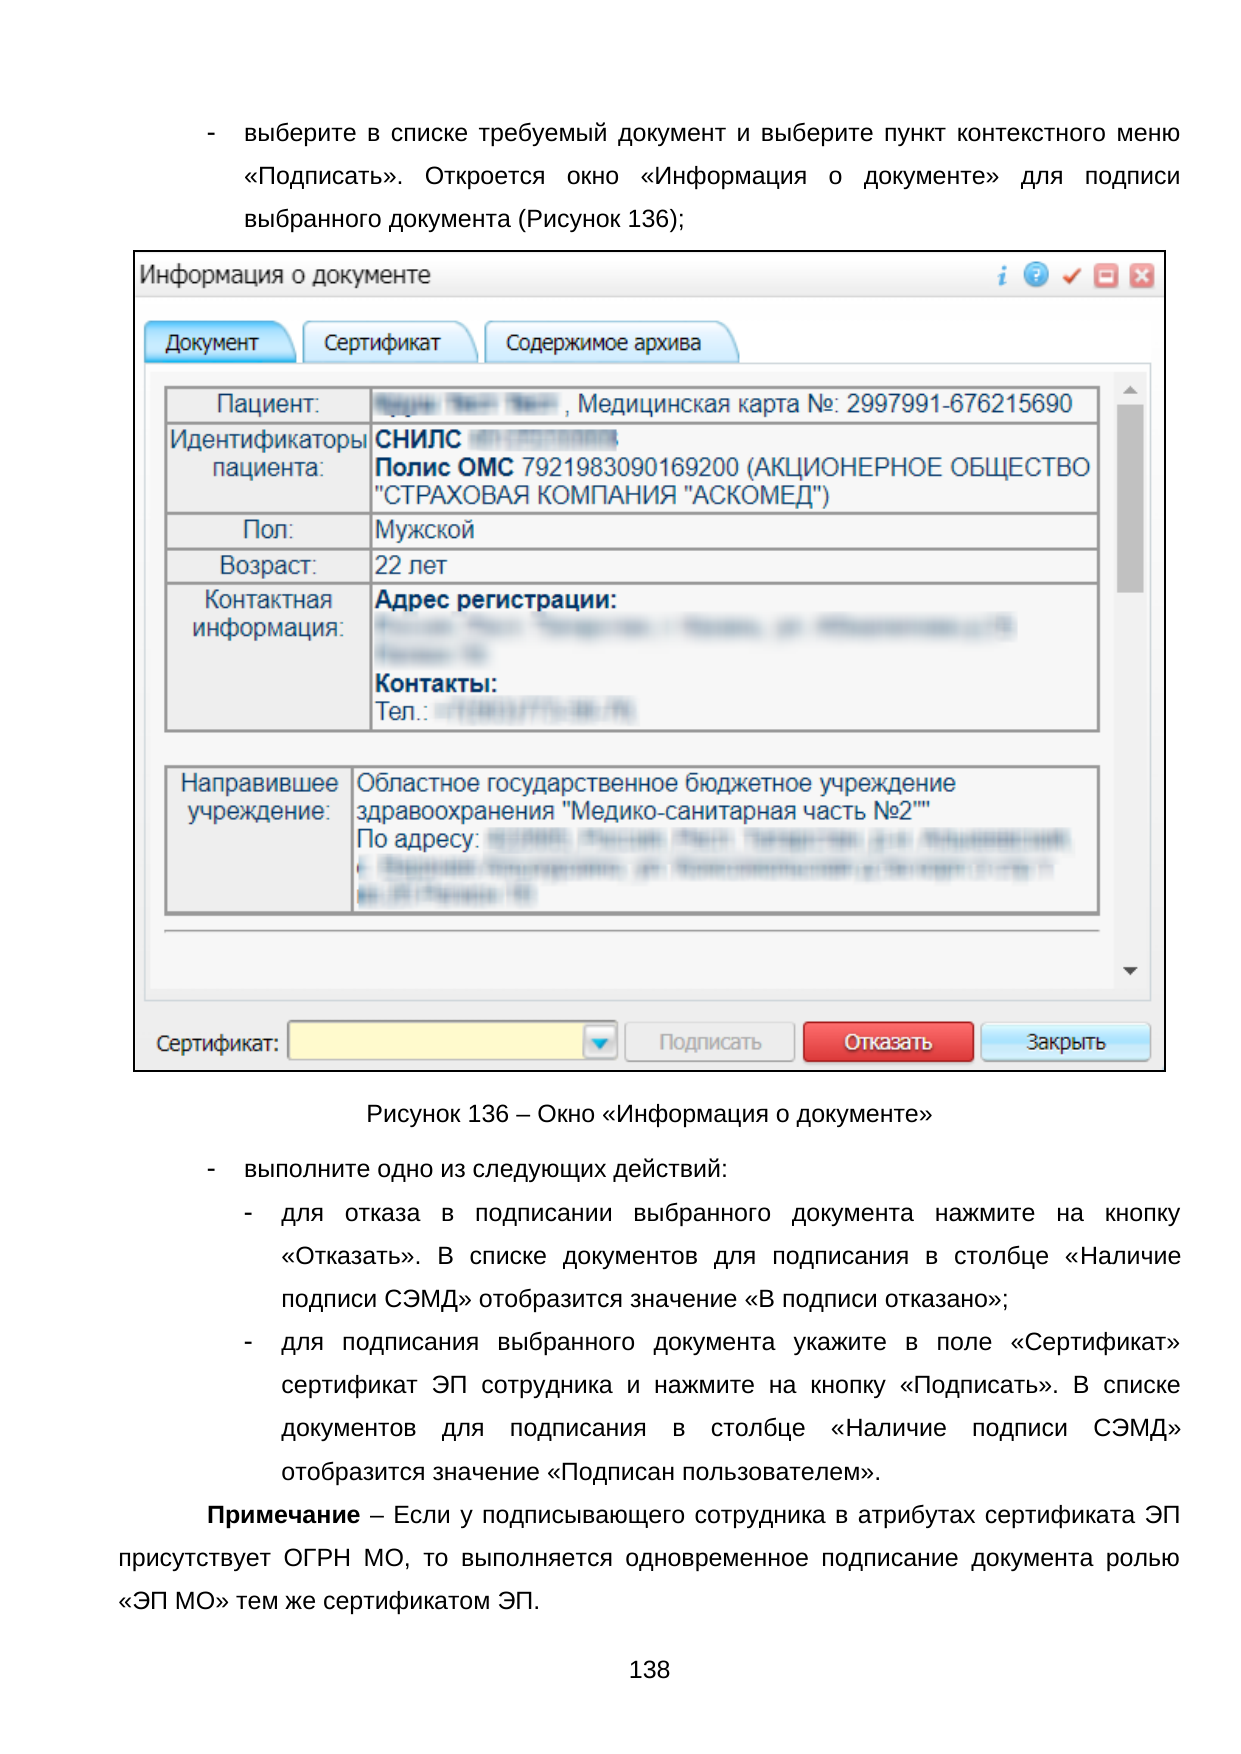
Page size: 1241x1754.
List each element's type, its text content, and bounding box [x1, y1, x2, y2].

picture [135, 252, 1164, 1070]
list выполните одно из следующих действий: [207, 1154, 1181, 1183]
title Рисунок 136 – Окно «Информация о документе» [118, 1099, 1181, 1127]
list для подписания выбранного документа укажите в поле «Сертификат» сертификат ЭП сотрудника и нажмите на кнопку «Подписать». В списке документов для подписания в столбце «Наличие подписи СЭМД» отобразится значение «Подписан пользователем». [244, 1327, 1181, 1485]
text Примечание – Если у подписывающего сотрудника в атрибутах сертификата ЭП присутствует ОГРН МО, то выполняется одновременное подписание документа ролью «ЭП МО» тем же сертификатом ЭП. [118, 1499, 1181, 1614]
list выберите в списке требуемый документ и выберите пункт контекстного меню «Подписать». Откроется окно «Информация о документе» для подписи выбранного документа (Рисунок 136); [207, 118, 1181, 233]
list для отказа в подписании выбранного документа нажмите на кнопку «Отказать». В списке документов для подписания в столбце «Наличие подписи СЭМД» отобразится значение «В подписи отказано»; [244, 1197, 1181, 1313]
